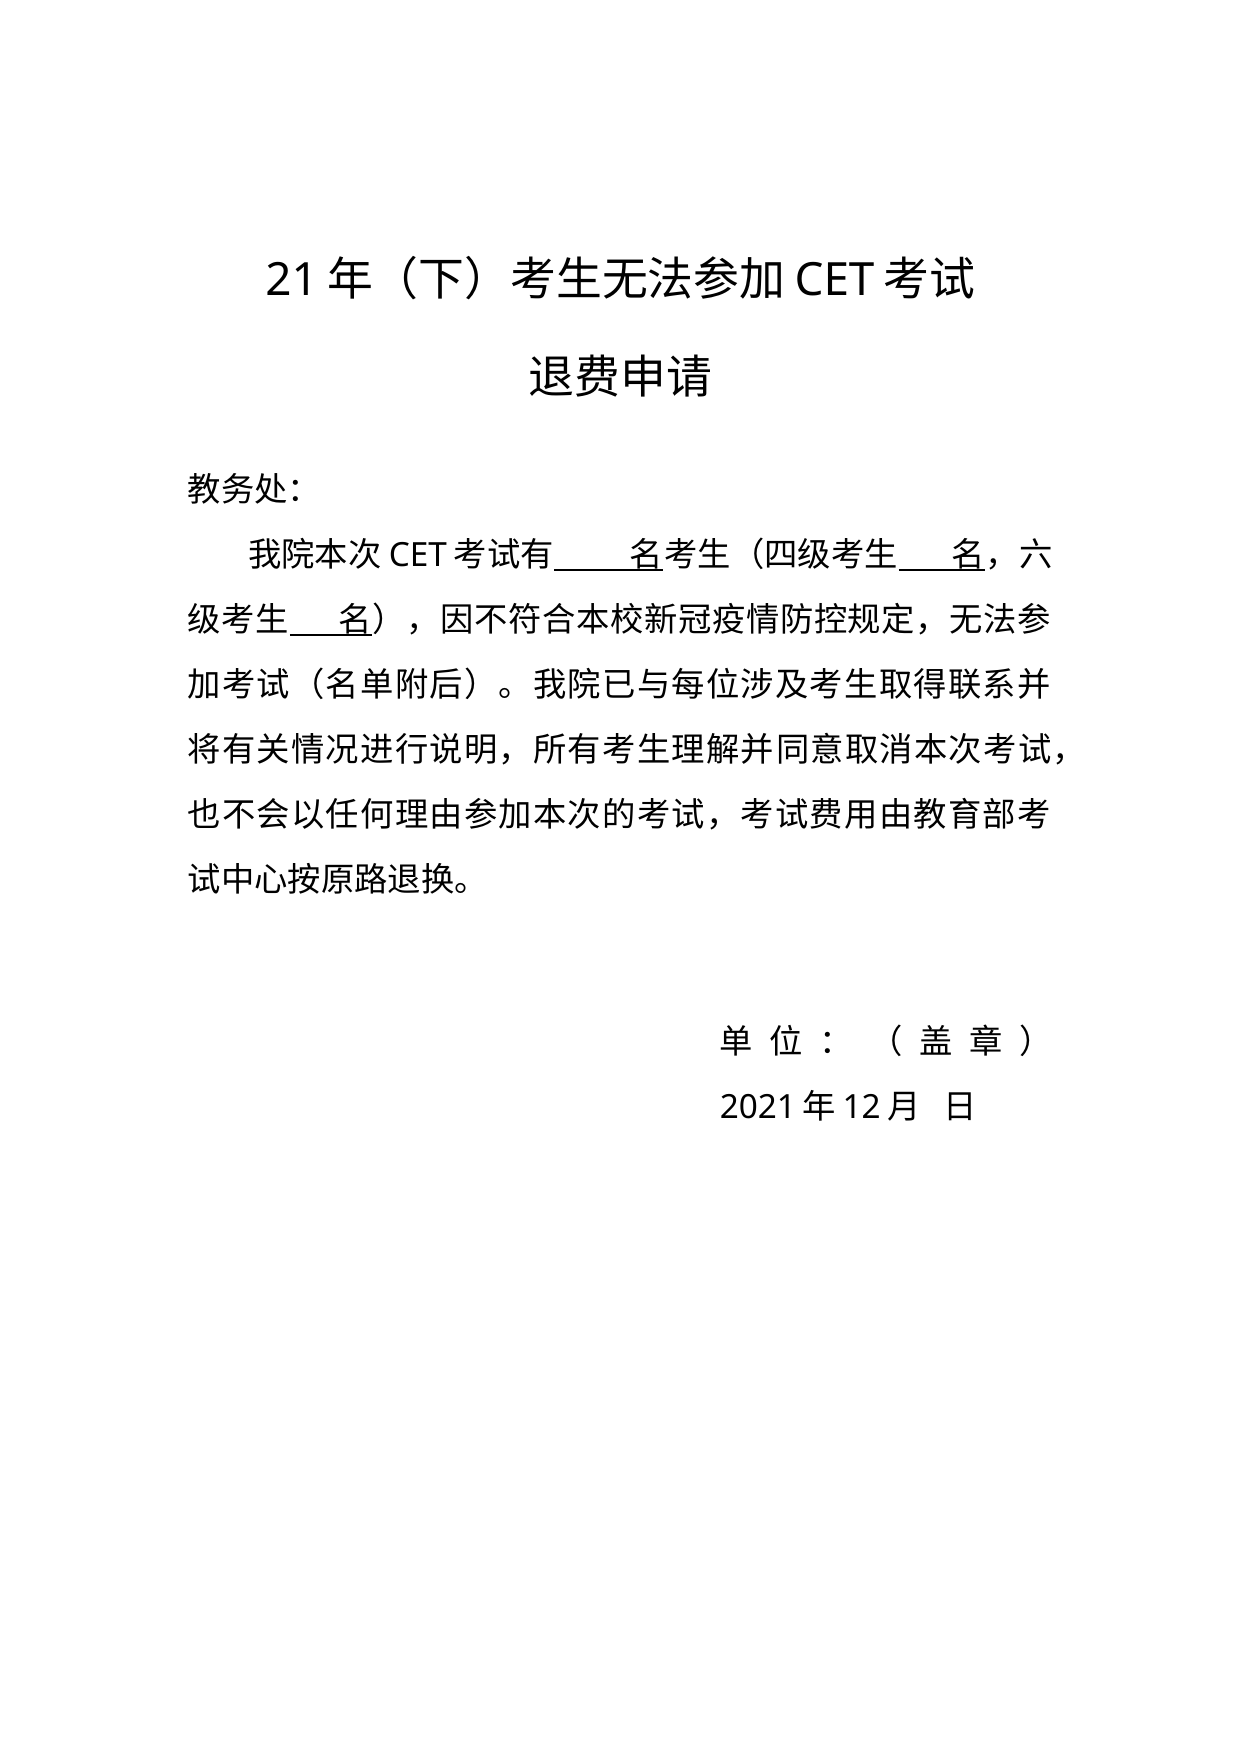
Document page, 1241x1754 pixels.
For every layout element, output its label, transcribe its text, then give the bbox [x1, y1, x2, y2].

text 单位：（盖章） 2021年12月 日 [719, 1007, 1053, 1137]
text 21年（下）考生无法参加CET考试 [187, 227, 1053, 324]
text 教务处： [187, 454, 1053, 519]
text 退费申请 [187, 324, 1053, 422]
text 我院本次CET考试有 名考生（四级考生 名，六级考生 名），因不符合本校新冠疫情防控规定，无法参加考试（名单附后）。我院已与每位涉及考生取得联系并将有关情况进行说明，所有考生理解并同意取消本次考试，也不会以任何理由参加本次的考试，考试费用由教育部考试中心按原路退换。 [187, 519, 1053, 909]
